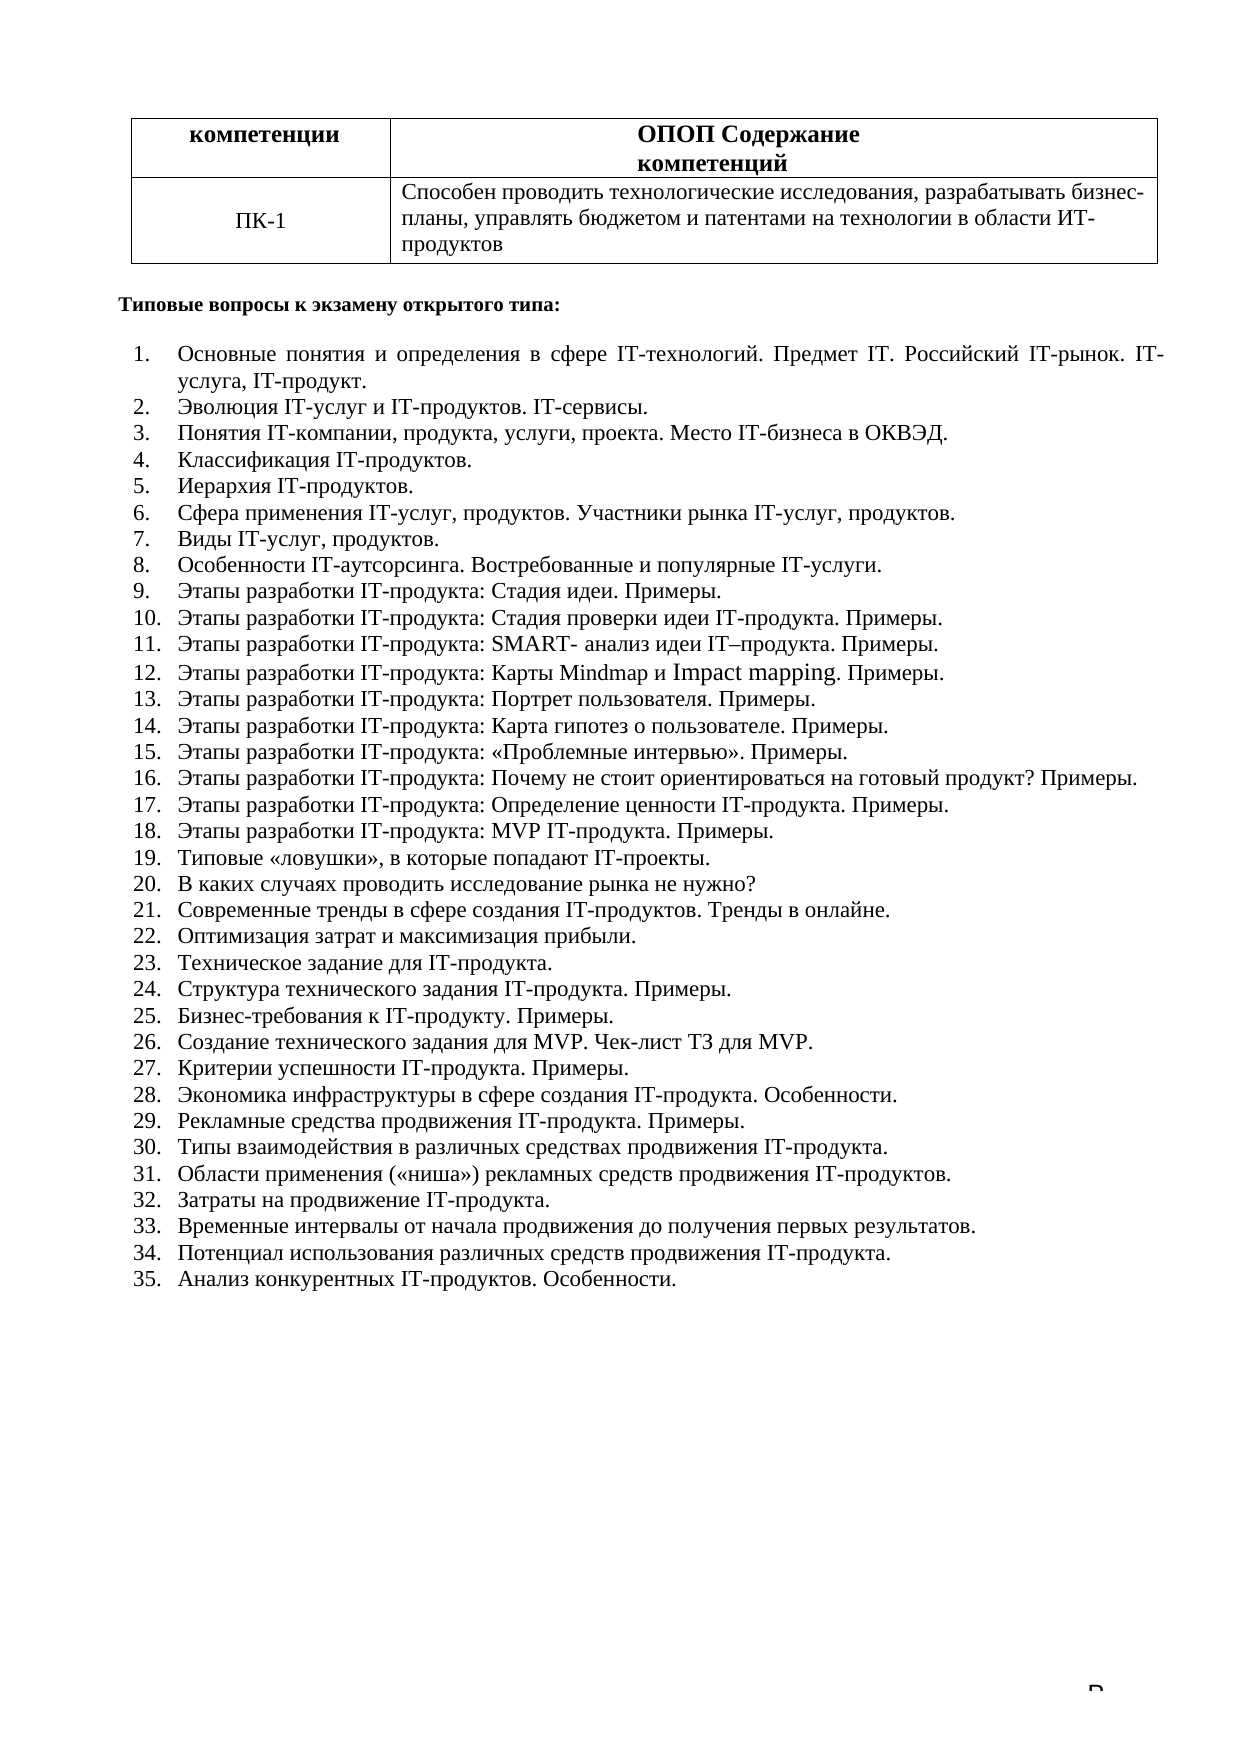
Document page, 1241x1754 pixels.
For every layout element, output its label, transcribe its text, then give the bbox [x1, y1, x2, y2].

list Эволюция IT-услуг и IT-продуктов. IT-сервисы. [133, 393, 1167, 419]
list Современные тренды в сфере создания IT-продуктов. Тренды в онлайне. [133, 896, 1167, 923]
list Этапы разработки IT-продукта: Определение ценности IT-продукта. Примеры. [133, 791, 1167, 817]
list Этапы разработки IT-продукта: «Проблемные интервью». Примеры. [133, 738, 1167, 764]
list Этапы разработки IT-продукта: Почему не стоит ориентироваться на готовый продукт? Примеры. [133, 764, 1167, 791]
list Виды IT-услуг, продуктов. [133, 525, 1167, 551]
list Экономика инфраструктуры в сфере создания IT-продукта. Особенности. [133, 1081, 1167, 1107]
list Этапы разработки IT-продукта: Карты Mindmap и Impact mapping. Примеры. [133, 657, 1167, 685]
list Потенциал использования различных средств продвижения IT-продукта. [133, 1239, 1167, 1265]
list Рекламные средства продвижения IT-продукта. Примеры. [133, 1107, 1167, 1133]
text Типовые вопросы к экзамену открытого типа: [118, 292, 1167, 316]
list Классификация IT-продуктов. [133, 446, 1167, 472]
list Типы взаимодействия в различных средствах продвижения IT-продукта. [133, 1133, 1167, 1160]
list Понятия IT-компании, продукта, услуги, проекта. Место IT-бизнеса в ОКВЭД. [133, 419, 1167, 446]
list Оптимизация затрат и максимизация прибыли. [133, 923, 1167, 949]
list Анализ конкурентных IT-продуктов. Особенности. [133, 1265, 1167, 1292]
list Типовые «ловушки», в которые попадают IT-проекты. [133, 843, 1167, 870]
table_cell Способен проводить технологические исследования, разрабатывать бизнес-планы, управлять бюджетом и патентами на технологии в области ИТ- продуктов [391, 178, 1157, 263]
list Иерархия IT-продуктов. [133, 472, 1167, 498]
list Временные интервалы от начала продвижения до получения первых результатов. [133, 1212, 1167, 1239]
list В каких случаях проводить исследование рынка не нужно? [133, 870, 1167, 896]
table_cell ПК-1 [132, 178, 390, 263]
list Создание технического задания для MVP. Чек-лист ТЗ для MVP. [133, 1028, 1167, 1054]
list Сфера применения IT-услуг, продуктов. Участники рынка IT-услуг, продуктов. [133, 498, 1167, 525]
list Этапы разработки IT-продукта: Портрет пользователя. Примеры. [133, 685, 1167, 712]
list Этапы разработки IT-продукта: SMART- анализ идеи IT–продукта. Примеры. [133, 630, 1167, 657]
list Затраты на продвижение IT-продукта. [133, 1186, 1167, 1212]
list Особенности IT-аутсорсинга. Востребованные и популярные IT-услуги. [133, 551, 1167, 578]
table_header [391, 119, 1157, 177]
list Этапы разработки IT-продукта: MVP IT-продукта. Примеры. [133, 817, 1167, 843]
table_header Код компетенции [132, 119, 390, 177]
list Техническое задание для IT-продукта. [133, 949, 1167, 975]
list Критерии успешности IT-продукта. Примеры. [133, 1054, 1167, 1081]
list Основные понятия и определения в сфере IT-технологий. Предмет IT. Российский IT-рынок. IT-услуга, IT-продукт. [133, 340, 1167, 393]
list Этапы разработки IT-продукта: Стадия проверки идеи IT-продукта. Примеры. [133, 604, 1167, 630]
list Бизнес-требования к IT-продукту. Примеры. [133, 1002, 1167, 1028]
list Структура технического задания IT-продукта. Примеры. [133, 975, 1167, 1002]
list Этапы разработки IT-продукта: Стадия идеи. Примеры. [133, 578, 1167, 604]
list Этапы разработки IT-продукта: Карта гипотез о пользователе. Примеры. [133, 712, 1167, 738]
list Области применения («ниша») рекламных средств продвижения IT-продуктов. [133, 1160, 1167, 1186]
